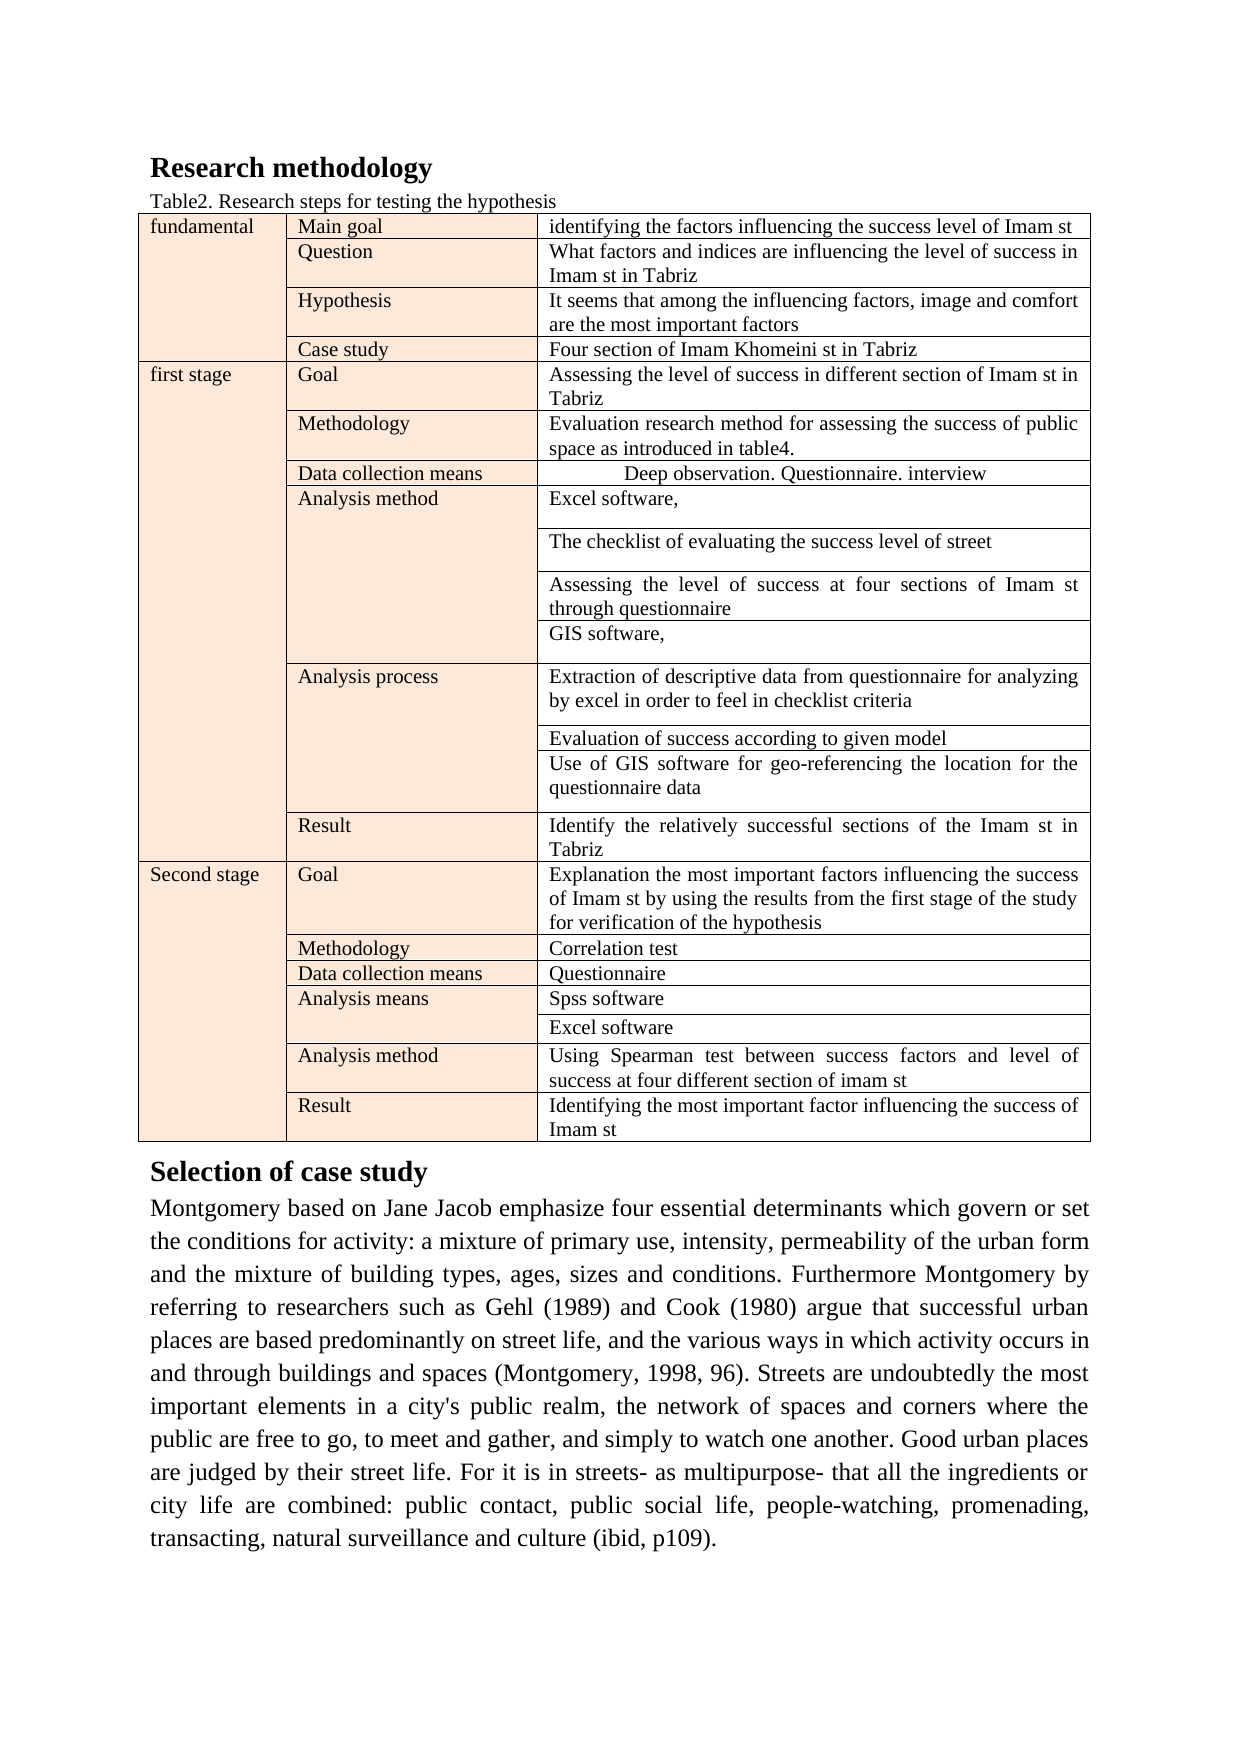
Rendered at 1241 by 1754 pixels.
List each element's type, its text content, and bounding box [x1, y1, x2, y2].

table_cell Analysis method [287, 1044, 537, 1092]
table_cell Correlation test [538, 935, 1090, 959]
table_cell Four section of Imam Khomeini st in Tabriz [538, 337, 1090, 361]
table_cell Identify the relatively successful sections of the Imam st in Tabriz [538, 813, 1090, 861]
table_cell Second stage [139, 862, 286, 1141]
table_cell Data collection means [287, 461, 537, 484]
table_cell Main goal [287, 214, 537, 238]
table_cell What factors and indices are influencing the level of success in Imam st in Tabriz [538, 239, 1090, 287]
table_cell Extraction of descriptive data from questionnaire for analyzing by excel in order to feel in checklist criteria [538, 664, 1090, 725]
table_cell Goal [287, 862, 537, 934]
table_cell Assessing the level of success in different section of Imam st in Tabriz [538, 362, 1090, 410]
table_cell Question [287, 239, 537, 287]
table_cell Evaluation of success according to given model [538, 726, 1090, 750]
text Research methodology [150, 150, 1090, 183]
table_header Table2. Research steps for testing the hypothesis [139, 189, 1090, 213]
table_cell Data collection means [287, 961, 537, 984]
table_cell Case study [287, 337, 537, 361]
table_cell Questionnaire [538, 961, 1090, 984]
table_cell Assessing the level of success at four sections of Imam st through questionnaire [538, 572, 1090, 620]
table_cell It seems that among the influencing factors, image and comfort are the most important factors [538, 288, 1090, 336]
table_cell Deep observation. Questionnaire. interview [538, 461, 1090, 484]
table_cell Methodology [287, 935, 537, 959]
table_cell Result [287, 1093, 537, 1141]
text Montgomery based on Jane Jacob emphasize four essential determinants which govern or set the conditions for activity: a mixture of primary use, intensity, permeability of the urban form and the mixture of building types, ages, sizes and conditions. Furthermore Montgomery by referring to researchers such as Gehl (1989) and Cook (1980) argue that successful urban places are based predominantly on street life, and the various ways in which activity occurs in and through buildings and spaces (Montgomery, 1998, 96). Streets are undoubtedly the most important elements in a city's public realm, the network of spaces and corners where the public are free to go, to meet and gather, and simply to watch one another. Good urban places are judged by their street life. For it is in streets- as multipurpose- that all the ingredients or city life are combined: public contact, public social life, people-watching, promenading, transacting, natural surveillance and culture (ibid, p109). [150, 1193, 1090, 1552]
table_cell GIS software, [538, 621, 1090, 663]
table_cell Identifying the most important factor influencing the success of Imam st [538, 1093, 1090, 1141]
table_cell Use of GIS software for geo-referencing the location for the questionnaire data [538, 751, 1090, 812]
table_cell Evaluation research method for assessing the success of public space as introduced in table4. [538, 411, 1090, 459]
table_cell Using Spearman test between success factors and level of success at four different section of imam st [538, 1044, 1090, 1092]
table_cell first stage [139, 362, 286, 861]
table_cell Analysis method [287, 486, 537, 663]
text Selection of case study [150, 1154, 1090, 1188]
table_cell Excel software [538, 1015, 1090, 1042]
table_cell Analysis means [287, 986, 537, 1042]
table_cell Explanation the most important factors influencing the success of Imam st by using the results from the first stage of the study for verification of the hypothesis [538, 862, 1090, 934]
table_cell Spss software [538, 986, 1090, 1013]
table_cell Goal [287, 362, 537, 410]
table_cell fundamental [139, 214, 286, 361]
table_cell Analysis process [287, 664, 537, 812]
table_cell Result [287, 813, 537, 861]
table_cell Excel software, [538, 486, 1090, 528]
table_cell identifying the factors influencing the success level of Imam st [538, 214, 1090, 238]
table_cell Hypothesis [287, 288, 537, 336]
table_cell Methodology [287, 411, 537, 459]
table_cell The checklist of evaluating the success level of street [538, 529, 1090, 571]
